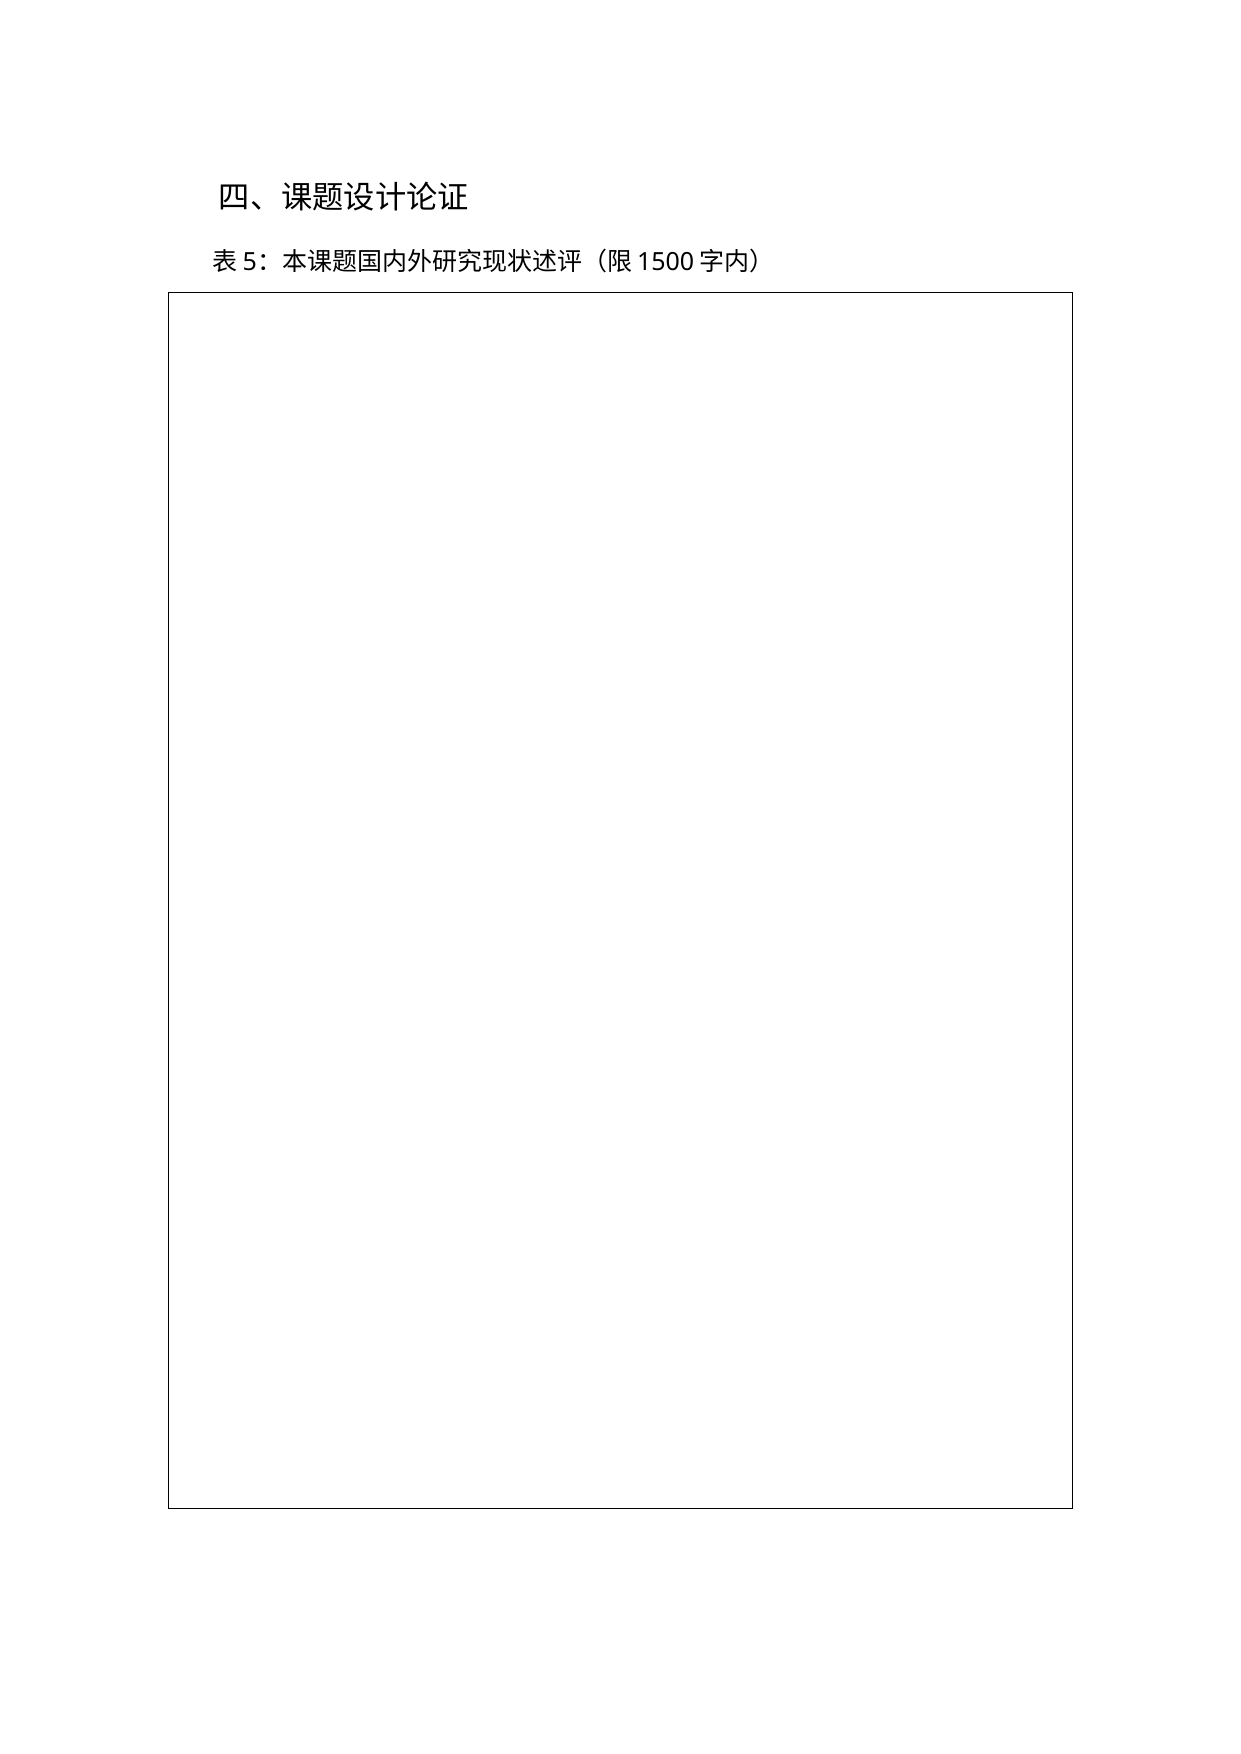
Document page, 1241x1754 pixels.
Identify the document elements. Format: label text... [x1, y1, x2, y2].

table_header [169, 293, 1072, 1508]
text 表5：本课题国内外研究现状述评（限1500字内） [187, 227, 1053, 292]
text 四、课题设计论证 [187, 162, 1053, 227]
